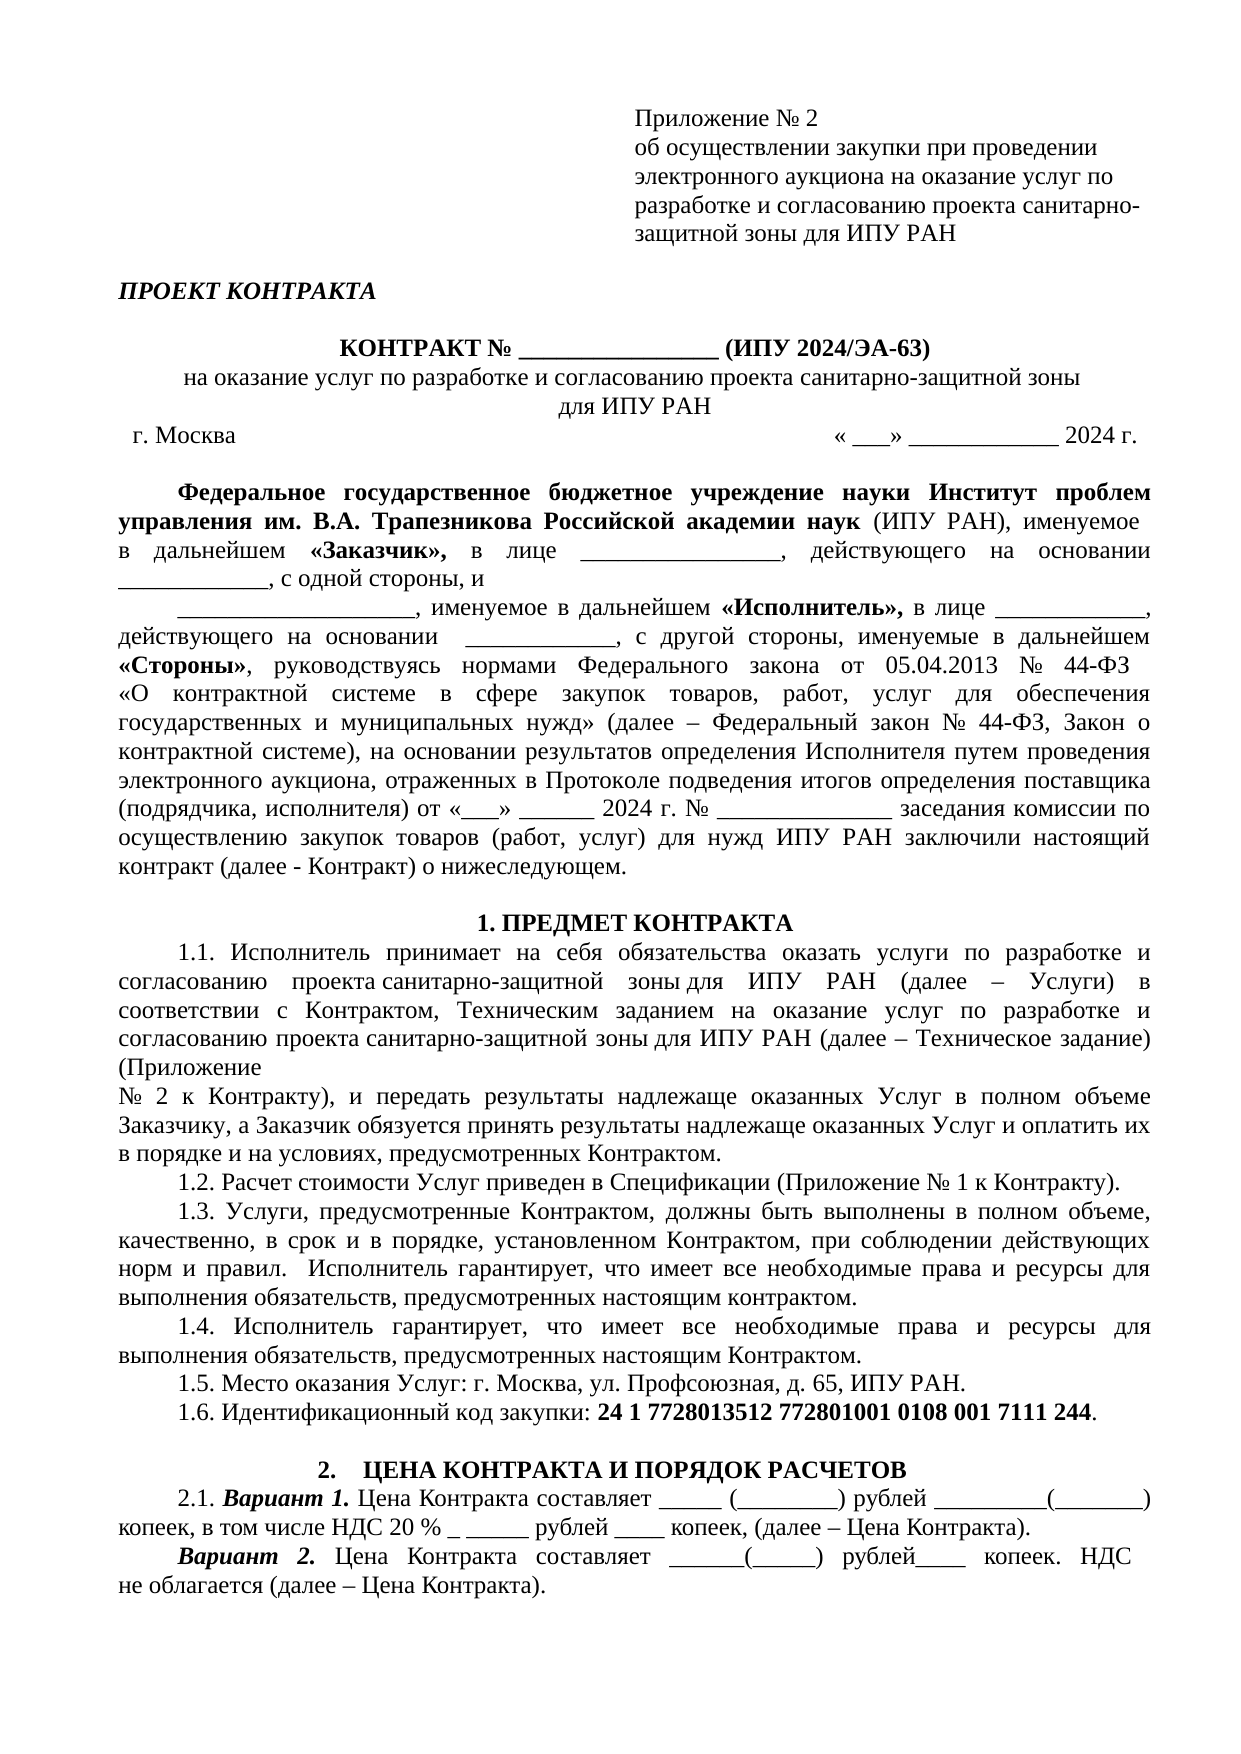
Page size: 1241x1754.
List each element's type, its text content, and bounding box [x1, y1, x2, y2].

text г. Москва « ___» ____________ 2024 г. [118, 420, 1152, 448]
text 2.1. Вариант 1. Цена Контракта составляет _____ (________) рублей _________(_______) копеек, в том числе НДС 20 % _ _____ рублей ____ копеек, (далее – Цена Контракта). [118, 1483, 1152, 1541]
text 1.3. Услуги, предусмотренные Контрактом, должны быть выполнены в полном объеме, качественно, в срок и в порядке, установленном Контрактом, при соблюдении действующих норм и правил. Исполнитель гарантирует, что имеет все необходимые права и ресурсы для выполнения обязательств, предусмотренных настоящим контрактом. [118, 1196, 1152, 1311]
text 1. ПРЕДМЕТ КОНТРАКТА [118, 908, 1152, 937]
text Приложение № 2 [634, 103, 1152, 132]
text об осуществлении закупки при проведении электронного аукциона на оказание услуг по разработке и согласованию проекта санитарно-защитной зоны для ИПУ РАН [634, 132, 1152, 247]
text Федеральное государственное бюджетное учреждение науки Институт проблем управления им. В.А. Трапезникова Российской академии наук (ИПУ РАН), именуемое в дальнейшем «Заказчик», в лице ________________, действующего на основании ____________, с одной стороны, и [118, 477, 1152, 592]
text Вариант 2. Цена Контракта составляет ______(_____) рублей____ копеек. НДС не облагается (далее – Цена Контракта). [118, 1541, 1152, 1598]
list ЦЕНА КОНТРАКТА И ПОРЯДОК РАСЧЕТОВ [73, 1455, 1152, 1483]
text 1.2. Расчет стоимости Услуг приведен в Спецификации (Приложение № 1 к Контракту). [118, 1167, 1152, 1196]
text 1.1. Исполнитель принимает на себя обязательства оказать услуги по разработке и согласованию проекта санитарно-защитной зоны для ИПУ РАН (далее – Услуги) в соответствии с Контрактом, Техническим заданием на оказание услуг по разработке и согласованию проекта санитарно-защитной зоны для ИПУ РАН (далее – Техническое задание) (Приложение № 2 к Контракту), и передать результаты надлежаще оказанных Услуг в полном объеме Заказчику, а Заказчик обязуется принять результаты надлежаще оказанных Услуг и оплатить их в порядке и на условиях, предусмотренных Контрактом. [118, 937, 1152, 1167]
text ПРОЕКТ КОНТРАКТА [118, 276, 1152, 305]
text 1.4. Исполнитель гарантирует, что имеет все необходимые права и ресурсы для выполнения обязательств, предусмотренных настоящим Контрактом. [118, 1311, 1152, 1368]
text 1.6. Идентификационный код закупки: 24 1 7728013512 772801001 0108 001 7111 244. [118, 1397, 1152, 1426]
text ___________________, именуемое в дальнейшем «Исполнитель», в лице ____________, действующего на основании ____________, с другой стороны, именуемые в дальнейшем «Стороны», руководствуясь нормами Федерального закона от 05.04.2013 № 44-ФЗ «О контрактной системе в сфере закупок товаров, работ, услуг для обеспечения государственных и муниципальных нужд» (далее – Федеральный закон № 44-ФЗ, Закон о контрактной системе), на основании результатов определения Исполнителя путем проведения электронного аукциона, отраженных в Протоколе подведения итогов определения поставщика (подрядчика, исполнителя) от «___» ______ 2024 г. № ______________ заседания комиссии по осуществлению закупок товаров (работ, услуг) для нужд ИПУ РАН заключили настоящий контракт (далее - Контракт) о нижеследующем. [118, 592, 1152, 880]
text КОНТРАКТ № ________________ (ИПУ 2024/ЭА-63) [118, 333, 1152, 362]
text на оказание услуг по разработке и согласованию проекта санитарно-защитной зоны для ИПУ РАН [118, 362, 1152, 420]
text 1.5. Место оказания Услуг: г. Москва, ул. Профсоюзная, д. 65, ИПУ РАН. [118, 1368, 1152, 1397]
